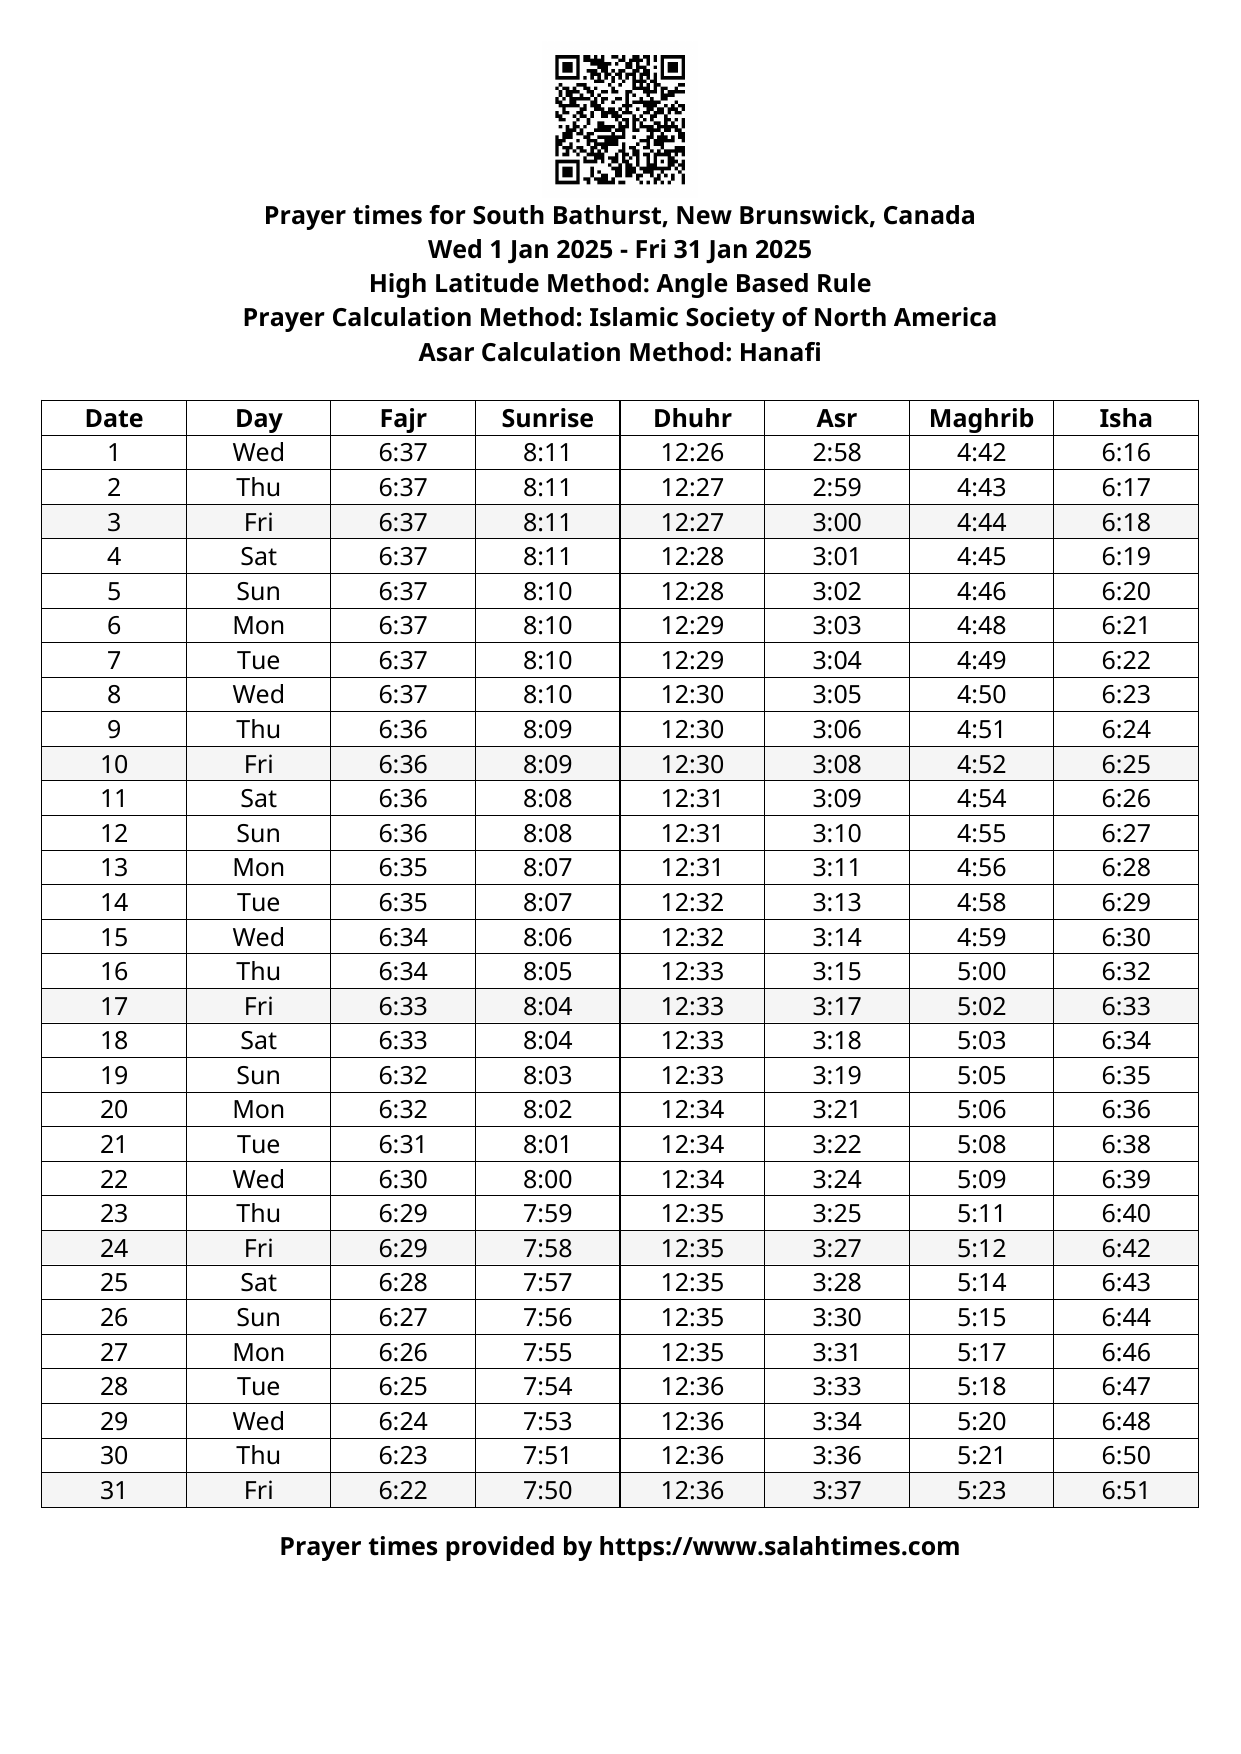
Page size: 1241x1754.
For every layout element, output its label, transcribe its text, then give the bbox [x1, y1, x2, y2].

table_cell 12:34 [621, 1162, 764, 1195]
table_cell 5:15 [910, 1300, 1053, 1334]
table_cell 6:36 [331, 747, 475, 780]
table_cell 5:20 [910, 1404, 1053, 1437]
table_cell Mon [187, 1093, 330, 1126]
table_cell Thu [187, 1439, 330, 1472]
table_cell 3:24 [765, 1162, 909, 1195]
table_cell 5:00 [910, 954, 1053, 988]
table_cell 3:03 [765, 609, 909, 642]
table_cell 4:52 [910, 747, 1053, 780]
table_cell 6:24 [331, 1404, 475, 1437]
table_cell Wed [187, 1404, 330, 1437]
table_cell 6:36 [331, 816, 475, 849]
table_cell 12:36 [621, 1369, 764, 1403]
table_cell 1 [42, 436, 186, 469]
table_cell 6:40 [1054, 1196, 1198, 1230]
table_cell 8:00 [476, 1162, 619, 1195]
table_cell 8:03 [476, 1058, 619, 1092]
table_cell 12:30 [621, 712, 764, 746]
table_cell 5:18 [910, 1369, 1053, 1403]
table_cell Sun [187, 1300, 330, 1334]
table_cell 6:37 [331, 574, 475, 607]
table_cell 12:36 [621, 1439, 764, 1472]
table_cell 12:35 [621, 1196, 764, 1230]
table_cell Fri [187, 1231, 330, 1264]
table_cell 27 [42, 1335, 186, 1368]
text Wed 1 Jan 2025 - Fri 31 Jan 2025 [42, 232, 1198, 266]
table_cell 22 [42, 1162, 186, 1195]
table_cell 8:07 [476, 851, 619, 884]
picture [542, 41, 699, 198]
table_cell Wed [187, 1162, 330, 1195]
table_cell 3:02 [765, 574, 909, 607]
table_cell 6:34 [1054, 1024, 1198, 1057]
table_cell 6:33 [331, 989, 475, 1022]
table_cell 2:58 [765, 436, 909, 469]
table_cell 26 [42, 1300, 186, 1334]
table_cell 5:17 [910, 1335, 1053, 1368]
table_cell 6:20 [1054, 574, 1198, 607]
table_cell 6:36 [331, 712, 475, 746]
table_cell 6:28 [1054, 851, 1198, 884]
table_cell 12:30 [621, 678, 764, 711]
table_cell 12:26 [621, 436, 764, 469]
table_cell 8:06 [476, 920, 619, 953]
table_cell 12:33 [621, 1058, 764, 1092]
table_cell 12:27 [621, 505, 764, 538]
table_cell Wed [187, 920, 330, 953]
table_cell Tue [187, 885, 330, 919]
table_cell 6:34 [331, 920, 475, 953]
table_cell 8:04 [476, 1024, 619, 1057]
table_cell 3:11 [765, 851, 909, 884]
table_cell Sun [187, 574, 330, 607]
table_cell 6:44 [1054, 1300, 1198, 1334]
table_cell 3:22 [765, 1127, 909, 1161]
table_cell 12:31 [621, 851, 764, 884]
table_cell Thu [187, 1196, 330, 1230]
table_cell 6:27 [1054, 816, 1198, 849]
table_cell 3:19 [765, 1058, 909, 1092]
table_cell 6:29 [331, 1196, 475, 1230]
table_cell 3:25 [765, 1196, 909, 1230]
table_cell 3:06 [765, 712, 909, 746]
table_cell 19 [42, 1058, 186, 1092]
table_cell Wed [187, 436, 330, 469]
table_cell 7:59 [476, 1196, 619, 1230]
table_cell Thu [187, 470, 330, 504]
table_cell 4 [42, 539, 186, 573]
table_cell 6:50 [1054, 1439, 1198, 1472]
table_cell 5:23 [910, 1473, 1053, 1507]
table_header Dhuhr [621, 401, 764, 434]
table_cell Wed [187, 678, 330, 711]
table_cell 2 [42, 470, 186, 504]
table_header Sunrise [476, 401, 619, 434]
table_cell Mon [187, 851, 330, 884]
table_cell 6:25 [1054, 747, 1198, 780]
table_cell 5:06 [910, 1093, 1053, 1126]
table_cell 12:28 [621, 574, 764, 607]
table_cell 6:16 [1054, 436, 1198, 469]
table_cell 6:37 [331, 609, 475, 642]
text Prayer Calculation Method: Islamic Society of North America [42, 300, 1198, 334]
table_cell 3:17 [765, 989, 909, 1022]
table_cell 6:36 [1054, 1093, 1198, 1126]
table_cell Thu [187, 954, 330, 988]
table_cell 4:42 [910, 436, 1053, 469]
table_cell 6:18 [1054, 505, 1198, 538]
table_header Day [187, 401, 330, 434]
table_cell 12:29 [621, 643, 764, 677]
table_cell 9 [42, 712, 186, 746]
table_cell 12:30 [621, 747, 764, 780]
table_cell 8 [42, 678, 186, 711]
table_cell 6:37 [331, 470, 475, 504]
table_cell 8:09 [476, 712, 619, 746]
table_cell 5:03 [910, 1024, 1053, 1057]
table_cell Sun [187, 816, 330, 849]
table_cell 3:09 [765, 781, 909, 815]
table_cell 24 [42, 1231, 186, 1264]
table_cell Tue [187, 1127, 330, 1161]
table_cell Sat [187, 1024, 330, 1057]
table_cell 6:33 [331, 1024, 475, 1057]
table_cell 3:15 [765, 954, 909, 988]
table_cell 8:08 [476, 781, 619, 815]
table_cell 7:57 [476, 1266, 619, 1299]
table_cell 4:49 [910, 643, 1053, 677]
table_cell 6:34 [331, 954, 475, 988]
table_cell 8:01 [476, 1127, 619, 1161]
table_cell 12:34 [621, 1093, 764, 1126]
table_cell 8:07 [476, 885, 619, 919]
table_cell Mon [187, 1335, 330, 1368]
table_cell 6:31 [331, 1127, 475, 1161]
table_cell 6:51 [1054, 1473, 1198, 1507]
table_cell 2:59 [765, 470, 909, 504]
table_header Date [42, 401, 186, 434]
table_cell 13 [42, 851, 186, 884]
table_cell 7:55 [476, 1335, 619, 1368]
table_cell 3:21 [765, 1093, 909, 1126]
table_cell 5:14 [910, 1266, 1053, 1299]
table_cell 8:02 [476, 1093, 619, 1126]
table_cell 3:34 [765, 1404, 909, 1437]
table_cell 6:35 [331, 885, 475, 919]
table_cell 5:09 [910, 1162, 1053, 1195]
table_cell 17 [42, 989, 186, 1022]
table_cell 6:17 [1054, 470, 1198, 504]
table_cell 6:19 [1054, 539, 1198, 573]
table_cell 12:36 [621, 1473, 764, 1507]
table_cell 4:45 [910, 539, 1053, 573]
table_cell 5:21 [910, 1439, 1053, 1472]
table_cell 6:25 [331, 1369, 475, 1403]
table_cell 6:32 [1054, 954, 1198, 988]
table_cell 8:10 [476, 678, 619, 711]
table_header Maghrib [910, 401, 1053, 434]
table_cell 12:31 [621, 816, 764, 849]
table_cell 8:08 [476, 816, 619, 849]
table_cell 3:36 [765, 1439, 909, 1472]
table_cell 12:33 [621, 1024, 764, 1057]
table_cell 12:34 [621, 1127, 764, 1161]
text Asar Calculation Method: Hanafi [42, 334, 1198, 368]
table_cell 7 [42, 643, 186, 677]
table_cell 8:05 [476, 954, 619, 988]
table_cell 12:31 [621, 781, 764, 815]
table_cell 3:04 [765, 643, 909, 677]
table_cell 6:30 [1054, 920, 1198, 953]
table_cell 23 [42, 1196, 186, 1230]
table_cell 6:42 [1054, 1231, 1198, 1264]
table_cell 6:22 [1054, 643, 1198, 677]
table_cell 6:32 [331, 1093, 475, 1126]
table_cell 6:39 [1054, 1162, 1198, 1195]
table_cell Fri [187, 505, 330, 538]
table_cell 6:37 [331, 539, 475, 573]
table_cell 6:24 [1054, 712, 1198, 746]
table_cell 4:48 [910, 609, 1053, 642]
table_cell Sun [187, 1058, 330, 1092]
table_cell 7:58 [476, 1231, 619, 1264]
table_cell 11 [42, 781, 186, 815]
table_cell Tue [187, 643, 330, 677]
table_cell Sat [187, 781, 330, 815]
table_cell 6:29 [1054, 885, 1198, 919]
table_cell 12 [42, 816, 186, 849]
table_cell 4:46 [910, 574, 1053, 607]
table_cell 6:30 [331, 1162, 475, 1195]
table_cell Sat [187, 1266, 330, 1299]
table_cell 6:36 [331, 781, 475, 815]
table_cell Thu [187, 712, 330, 746]
table_cell 8:04 [476, 989, 619, 1022]
table_cell 3:30 [765, 1300, 909, 1334]
table_cell 7:50 [476, 1473, 619, 1507]
table_cell 3:28 [765, 1266, 909, 1299]
table_cell 3:18 [765, 1024, 909, 1057]
table_cell 12:35 [621, 1300, 764, 1334]
table_cell 4:58 [910, 885, 1053, 919]
table_cell 6:22 [331, 1473, 475, 1507]
table_cell 6:29 [331, 1231, 475, 1264]
table_cell Fri [187, 1473, 330, 1507]
table_cell 3:14 [765, 920, 909, 953]
table_cell 6 [42, 609, 186, 642]
table_cell 12:35 [621, 1266, 764, 1299]
table_cell 8:10 [476, 574, 619, 607]
table_cell 6:21 [1054, 609, 1198, 642]
table_cell 12:33 [621, 989, 764, 1022]
table_cell 6:35 [331, 851, 475, 884]
table_cell 6:23 [1054, 678, 1198, 711]
table_cell 5:12 [910, 1231, 1053, 1264]
table_cell 6:26 [331, 1335, 475, 1368]
table_cell 6:37 [331, 505, 475, 538]
table_cell 30 [42, 1439, 186, 1472]
table_cell Sat [187, 539, 330, 573]
table_cell 4:59 [910, 920, 1053, 953]
table_cell 12:27 [621, 470, 764, 504]
text Prayer times for South Bathurst, New Brunswick, Canada [42, 198, 1198, 232]
table_cell 6:46 [1054, 1335, 1198, 1368]
table_cell 8:10 [476, 643, 619, 677]
table_cell 12:29 [621, 609, 764, 642]
table_cell 5 [42, 574, 186, 607]
table_cell 5:02 [910, 989, 1053, 1022]
text High Latitude Method: Angle Based Rule [42, 266, 1198, 300]
table_cell 6:28 [331, 1266, 475, 1299]
table_cell 6:38 [1054, 1127, 1198, 1161]
table_cell 5:05 [910, 1058, 1053, 1092]
table_cell 8:11 [476, 539, 619, 573]
table_cell 31 [42, 1473, 186, 1507]
table_cell 3:00 [765, 505, 909, 538]
table_cell 25 [42, 1266, 186, 1299]
table_cell 20 [42, 1093, 186, 1126]
table_cell 6:33 [1054, 989, 1198, 1022]
table_cell 3:10 [765, 816, 909, 849]
table_cell Fri [187, 989, 330, 1022]
table_cell 10 [42, 747, 186, 780]
table_cell 6:43 [1054, 1266, 1198, 1299]
table_cell Fri [187, 747, 330, 780]
table_cell 12:36 [621, 1404, 764, 1437]
table_cell 3:08 [765, 747, 909, 780]
table_cell 28 [42, 1369, 186, 1403]
table_cell 3:33 [765, 1369, 909, 1403]
table_cell Tue [187, 1369, 330, 1403]
table_cell 8:11 [476, 505, 619, 538]
table_cell 6:26 [1054, 781, 1198, 815]
table_cell 5:08 [910, 1127, 1053, 1161]
table_header Isha [1054, 401, 1198, 434]
table_cell 7:51 [476, 1439, 619, 1472]
table_cell 8:11 [476, 436, 619, 469]
table_cell 12:35 [621, 1335, 764, 1368]
table_cell 4:43 [910, 470, 1053, 504]
table_cell 7:56 [476, 1300, 619, 1334]
table_cell 12:33 [621, 954, 764, 988]
table_cell 12:32 [621, 885, 764, 919]
table_cell 6:37 [331, 436, 475, 469]
table_cell 5:11 [910, 1196, 1053, 1230]
table_cell 7:53 [476, 1404, 619, 1437]
table_cell 4:51 [910, 712, 1053, 746]
table_cell 4:50 [910, 678, 1053, 711]
table_cell 4:55 [910, 816, 1053, 849]
table_cell 3:13 [765, 885, 909, 919]
table_cell 3:01 [765, 539, 909, 573]
table_cell 6:27 [331, 1300, 475, 1334]
table_cell 3 [42, 505, 186, 538]
table_cell 6:37 [331, 643, 475, 677]
table_header Fajr [331, 401, 475, 434]
table_cell 6:37 [331, 678, 475, 711]
table_cell 21 [42, 1127, 186, 1161]
table_cell 4:44 [910, 505, 1053, 538]
table_cell 6:47 [1054, 1369, 1198, 1403]
table_cell 12:28 [621, 539, 764, 573]
text Prayer times provided by https://www.salahtimes.com [42, 1528, 1198, 1563]
table_cell 7:54 [476, 1369, 619, 1403]
table_cell 29 [42, 1404, 186, 1437]
table_cell 14 [42, 885, 186, 919]
table_cell 18 [42, 1024, 186, 1057]
table_cell 3:05 [765, 678, 909, 711]
table_cell 8:10 [476, 609, 619, 642]
table_cell 3:27 [765, 1231, 909, 1264]
table_cell 8:09 [476, 747, 619, 780]
table_cell 3:31 [765, 1335, 909, 1368]
table_cell 6:35 [1054, 1058, 1198, 1092]
table_cell 16 [42, 954, 186, 988]
table_cell 12:32 [621, 920, 764, 953]
table_cell 6:32 [331, 1058, 475, 1092]
table_cell 4:56 [910, 851, 1053, 884]
table_header Asr [765, 401, 909, 434]
table_cell 3:37 [765, 1473, 909, 1507]
table_cell 8:11 [476, 470, 619, 504]
table_cell 4:54 [910, 781, 1053, 815]
table_cell 15 [42, 920, 186, 953]
table_cell 12:35 [621, 1231, 764, 1264]
table_cell Mon [187, 609, 330, 642]
table_cell 6:48 [1054, 1404, 1198, 1437]
table_cell 6:23 [331, 1439, 475, 1472]
